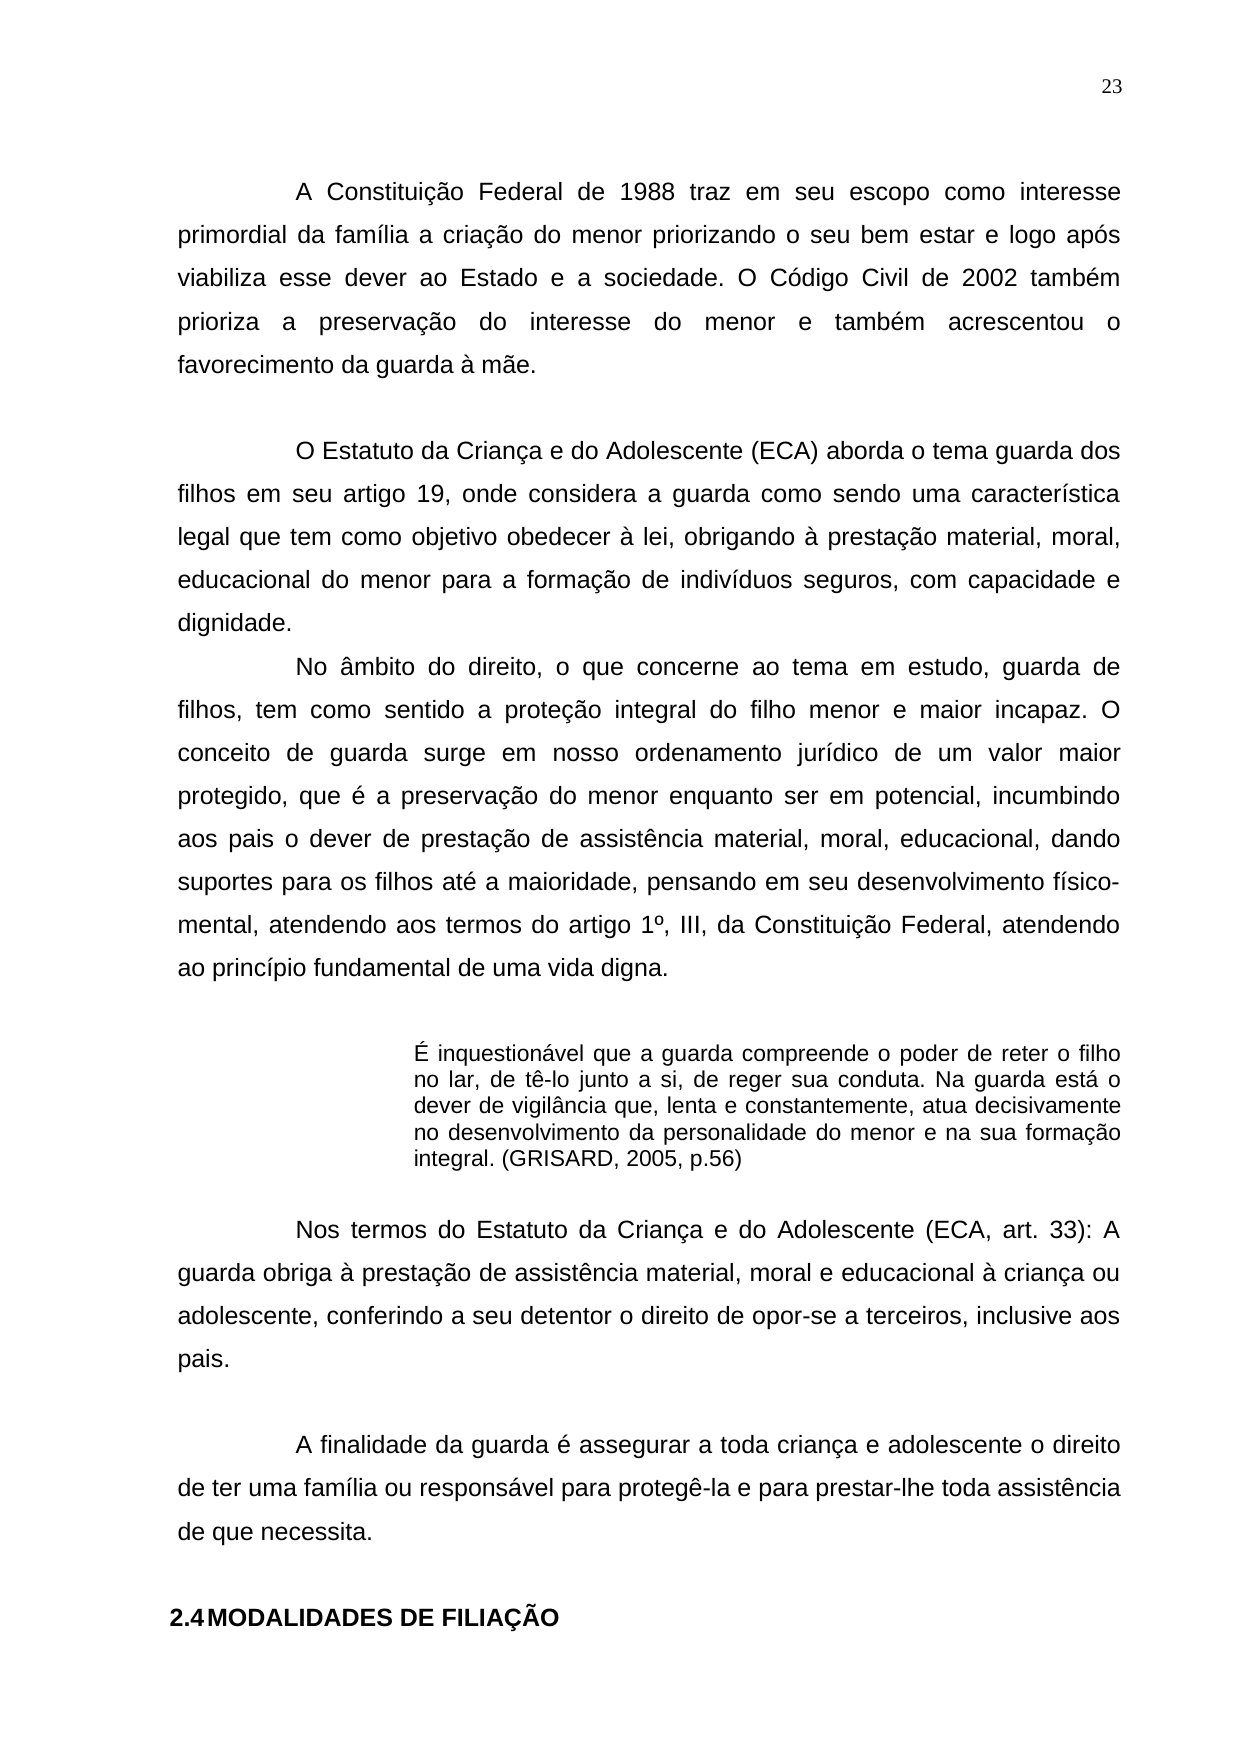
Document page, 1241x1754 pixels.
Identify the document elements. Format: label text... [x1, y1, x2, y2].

text É inquestionável que a guarda compreende o poder de reter o filho no lar, de tê-lo junto a si, de reger sua conduta. Na guarda está o dever de vigilância que, lenta e constantemente, atua decisivamente no desenvolvimento da personalidade do menor e na sua formação integral. (GRISARD, 2005, p.56) [413, 1040, 1122, 1171]
text O Estatuto da Criança e do Adolescente (ECA) aborda o tema guarda dos filhos em seu artigo 19, onde considera a guarda como sendo uma característica legal que tem como objetivo obedecer à lei, obrigando à prestação material, moral, educacional do menor para a formação de indivíduos seguros, com capacidade e dignidade. [177, 436, 1122, 637]
text A finalidade da guarda é assegurar a toda criança e adolescente o direito de ter uma família ou responsável para protegê-la e para prestar-lhe toda assistência de que necessita. [177, 1430, 1122, 1545]
text Nos termos do Estatuto da Criança e do Adolescente (ECA, art. 33): A guarda obriga à prestação de assistência material, moral e educacional à criança ou adolescente, conferindo a seu detentor o direito de opor-se a terceiros, inclusive aos pais. [177, 1214, 1122, 1373]
text A Constituição Federal de 1988 traz em seu escopo como interesse primordial da família a criação do menor priorizando o seu bem estar e logo após viabiliza esse dever ao Estado e a sociedade. O Código Civil de 2002 também prioriza a preservação do interesse do menor e também acrescentou o favorecimento da guarda à mãe. [177, 177, 1122, 378]
list MODALIDADES DE FILIAÇÃO [169, 1603, 1122, 1631]
text No âmbito do direito, o que concerne ao tema em estudo, guarda de filhos, tem como sentido a proteção integral do filho menor e maior incapaz. O conceito de guarda surge em nosso ordenamento jurídico de um valor maior protegido, que é a preservação do menor enquanto ser em potencial, incumbindo aos pais o dever de prestação de assistência material, moral, educacional, dando suportes para os filhos até a maioridade, pensando em seu desenvolvimento físico-mental, atendendo aos termos do artigo 1º, III, da Constituição Federal, atendendo ao princípio fundamental de uma vida digna. [177, 652, 1122, 982]
